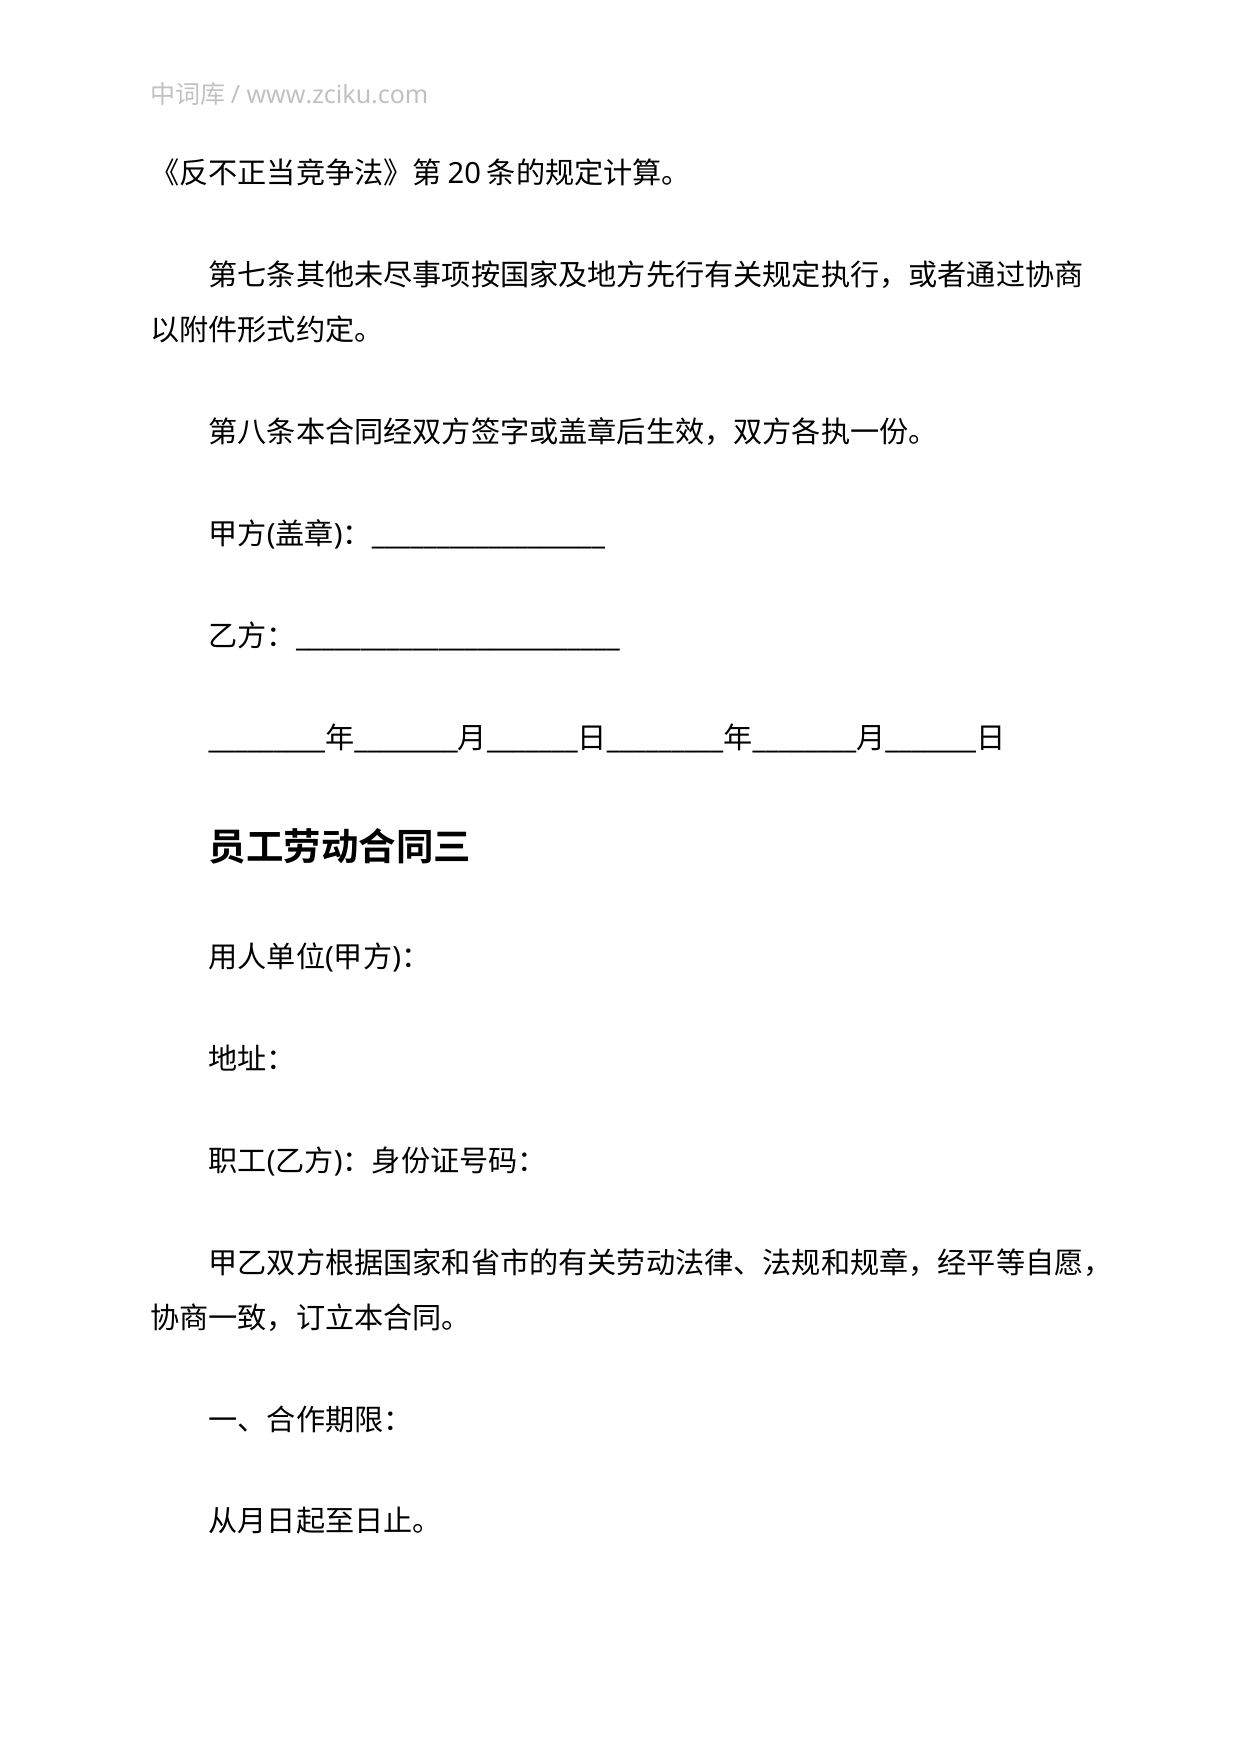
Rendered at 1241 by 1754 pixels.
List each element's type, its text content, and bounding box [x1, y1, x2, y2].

text 从月日起至日止。 [150, 1498, 1090, 1540]
text 地址： [150, 1036, 1090, 1078]
text 员工劳动合同三 [150, 816, 1090, 871]
text 甲乙双方根据国家和省市的有关劳动法律、法规和规章，经平等自愿，协商一致，订立本合同。 [150, 1239, 1090, 1337]
text 乙方：_________________________ [150, 612, 1090, 655]
text 第八条本合同经双方签字或盖章后生效，双方各执一份。 [150, 409, 1090, 451]
text 用人单位(甲方)： [150, 934, 1090, 976]
text 第七条其他未尽事项按国家及地方先行有关规定执行，或者通过协商以附件形式约定。 [150, 252, 1090, 349]
text 职工(乙方)：身份证号码： [150, 1137, 1090, 1180]
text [150, 150, 1090, 192]
text 一、合作期限： [150, 1396, 1090, 1438]
text 甲方(盖章)：__________________ [150, 510, 1090, 553]
text _________年________月_______日_________年________月_______日 [150, 714, 1090, 757]
